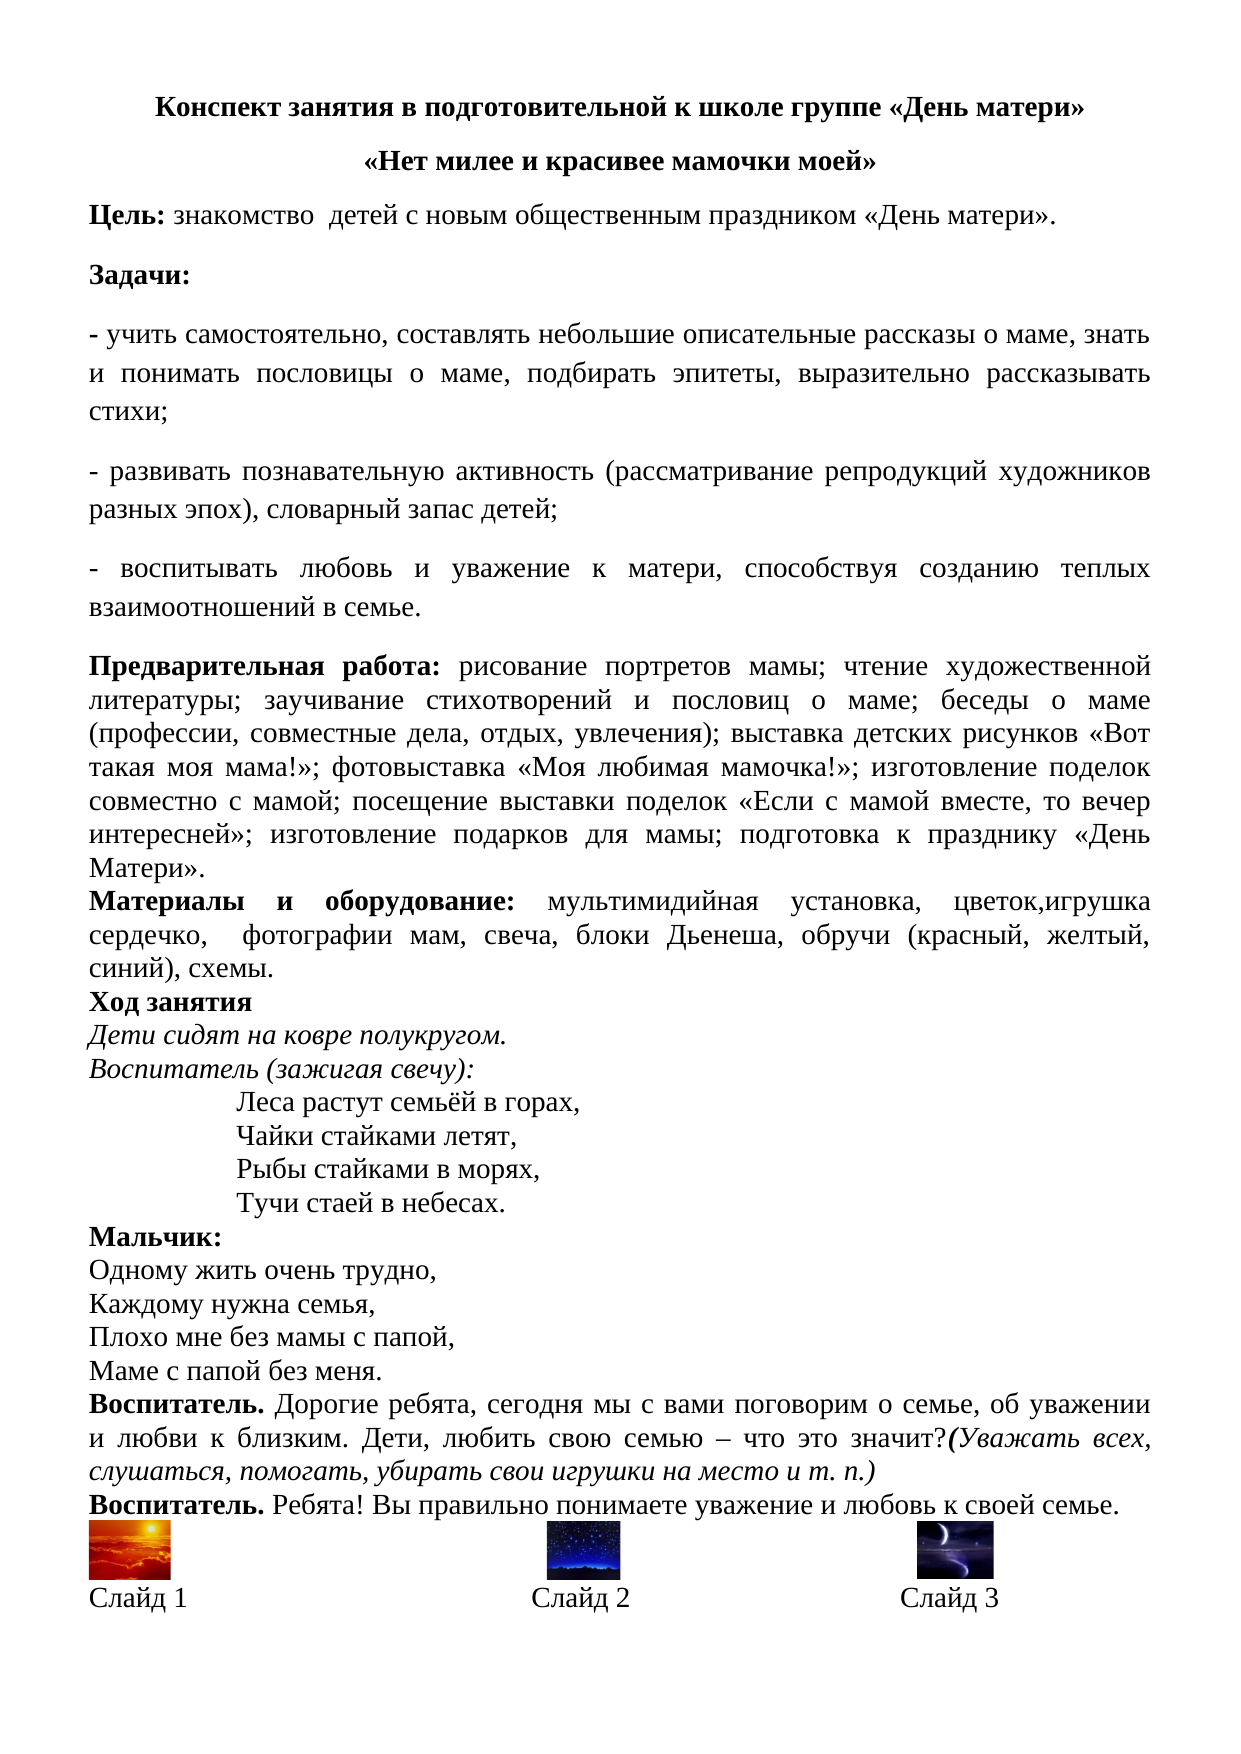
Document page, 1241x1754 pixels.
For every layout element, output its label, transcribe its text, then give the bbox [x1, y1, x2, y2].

text Дети сидят на ковре полукругом. [89, 1017, 1152, 1051]
text Воспитатель (зажигая свечу): [89, 1051, 1152, 1084]
text Ход занятия [89, 984, 1152, 1017]
text Каждому нужна семья, [89, 1286, 1152, 1319]
text Воспитатель. Дорогие ребята, сегодня мы с вами поговорим о семье, об уважении и любви к близким. Дети, любить свою семью – что это значит?(Уважать всех, слушаться, помогать, убирать свои игрушки на место и т. п.) [89, 1386, 1152, 1487]
text Тучи стаей в небесах. [162, 1185, 1152, 1219]
text Задачи: [89, 257, 1152, 290]
text - воспитывать любовь и уважение к матери, способствуя созданию теплых взаимоотношений в семье. [89, 551, 1152, 623]
picture [88, 1520, 171, 1580]
text Маме с папой без меня. [89, 1353, 1152, 1386]
text Цель: знакомство детей с новым общественным праздником «День матери». [89, 197, 1152, 231]
text Мальчик: [89, 1219, 1152, 1252]
picture [545, 1521, 620, 1578]
text Чайки стайками летят, [162, 1118, 1152, 1152]
text Леса растут семьёй в горах, [162, 1084, 1152, 1118]
text Материалы и оборудование: мультимидийная установка, цветок,игрушка сердечко, фотографии мам, свеча, блоки Дьенеша, обручи (красный, желтый, синий), схемы. [89, 883, 1152, 984]
text Рыбы стайками в морях, [162, 1152, 1152, 1185]
text Слайд 1 Слайд 2 Слайд 3 [89, 1580, 1152, 1613]
text Плохо мне без мамы с папой, [89, 1319, 1152, 1353]
picture [915, 1521, 994, 1577]
text Предварительная работа: рисование портретов мамы; чтение художественной литературы; заучивание стихотворений и пословиц о маме; беседы о маме (профессии, совместные дела, отдых, увлечения); выставка детских рисунков «Вот такая моя мама!»; фотовыставка «Моя любимая мамочка!»; изготовление поделок совместно с мамой; посещение выставки поделок «Если с мамой вместе, то вечер интересней»; изготовление подарков для мамы; подготовка к празднику «День Матери». [89, 648, 1152, 883]
text - учить самостоятельно, составлять небольшие описательные рассказы о маме, знать и понимать пословицы о маме, подбирать эпитеты, выразительно рассказывать стихи; [89, 316, 1152, 427]
text Воспитатель. Ребята! Вы правильно понимаете уважение и любовь к своей семье. [89, 1487, 1152, 1521]
text Конспект занятия в подготовительной к школе группе «День матери» [89, 89, 1152, 122]
text - развивать познавательную активность (рассматривание репродукций художников разных эпох), словарный запас детей; [89, 453, 1152, 525]
text Одному жить очень трудно, [89, 1252, 1152, 1286]
text «Нет милее и красивее мамочки моей» [89, 143, 1152, 177]
